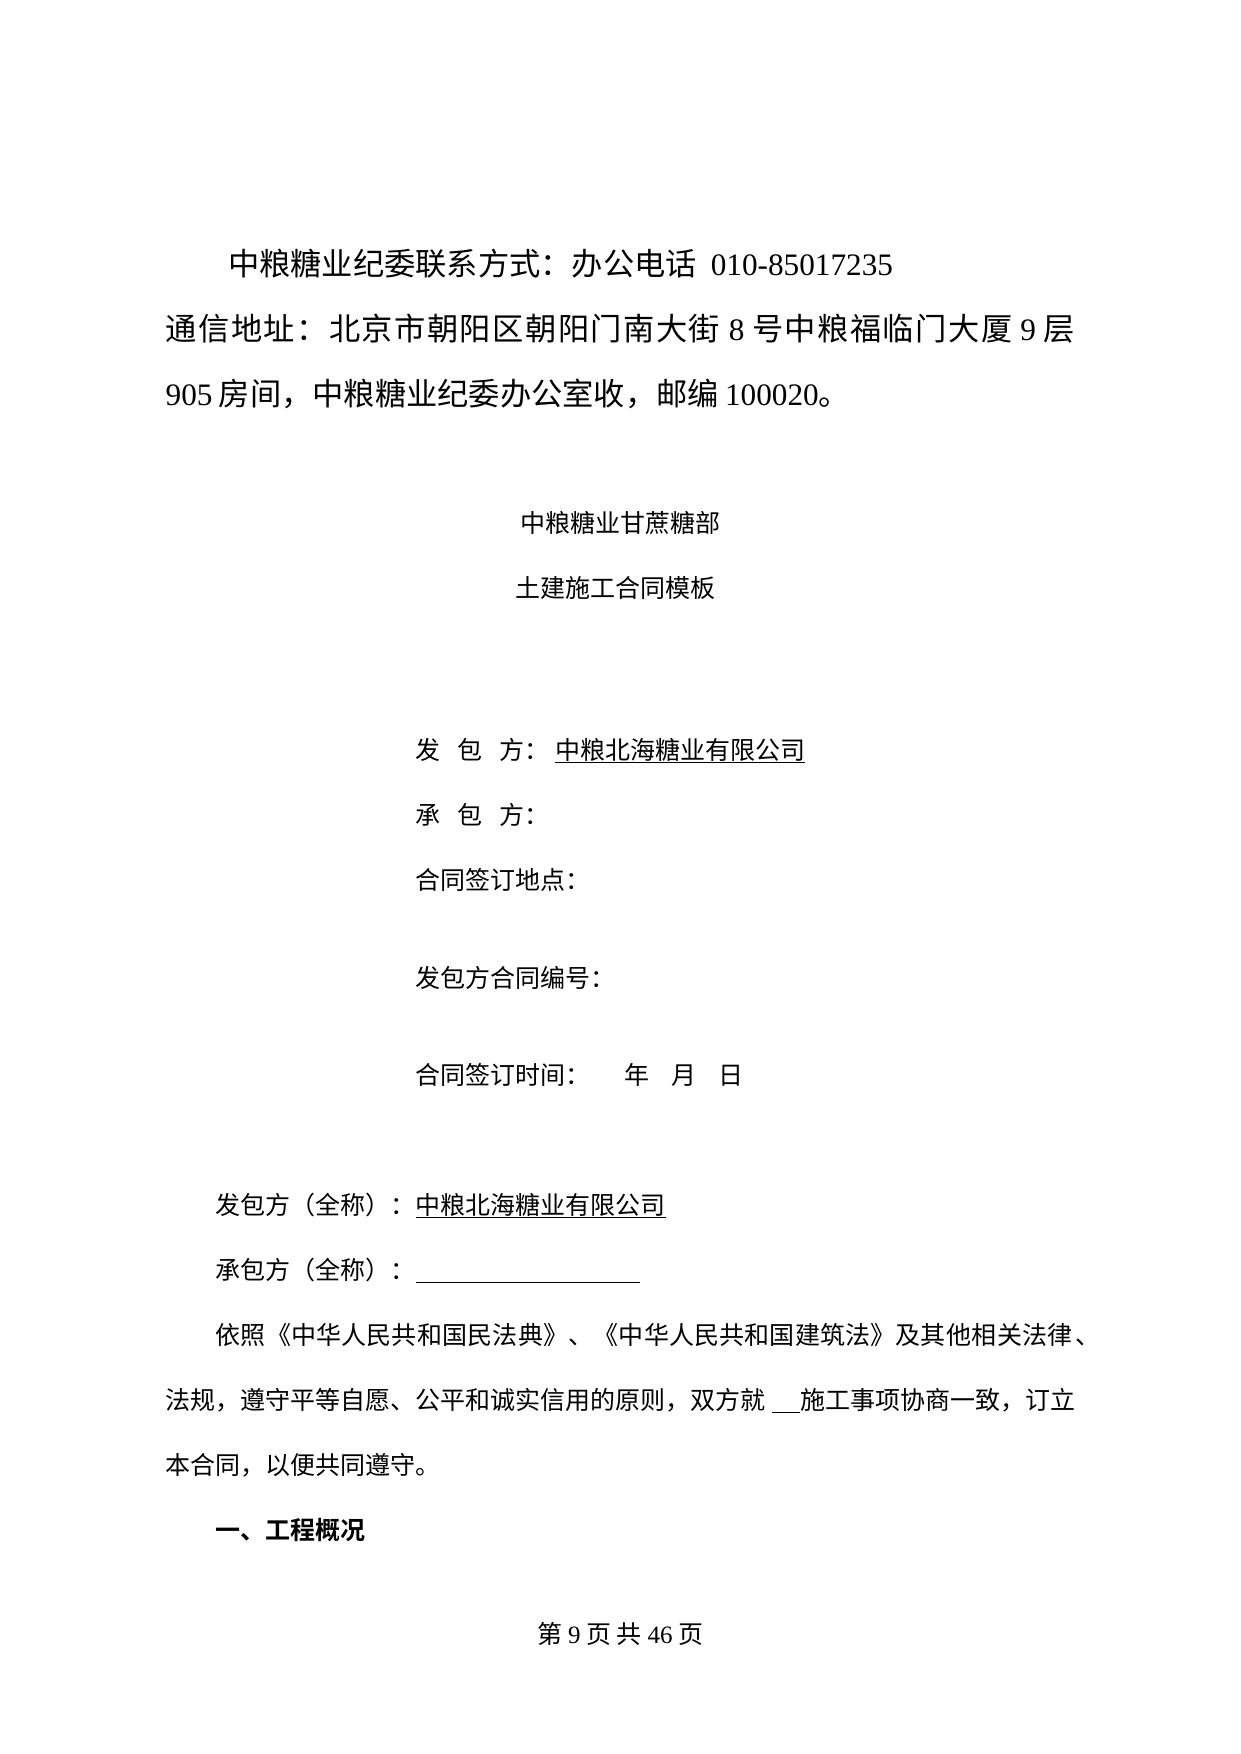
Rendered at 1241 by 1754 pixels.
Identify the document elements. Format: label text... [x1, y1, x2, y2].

text 承包方（全称）： [165, 1236, 1075, 1301]
text 发包方合同编号： [165, 944, 1075, 1009]
text 承 包 方： [165, 781, 1075, 846]
text 土建施工合同模板 [165, 554, 1075, 619]
text 依照《中华人民共和国民法典》、《中华人民共和国建筑法》及其他相关法律、法规，遵守平等自愿、公平和诚实信用的原则，双方就 施工事项协商一致，订立本合同，以便共同遵守。 [165, 1417, 1075, 1496]
text 依照《中华人民共和国民法典》、《中华人民共和国建筑法》及其他相关法律、法规，遵守平等自愿、公平和诚实信用的原则，双方就 施工事项协商一致，订立本合同，以便共同遵守。 [165, 1301, 1075, 1381]
text 中粮糖业纪委联系方式：办公电话 010-85017235 [165, 229, 1075, 294]
text 通信地址：北京市朝阳区朝阳门南大街8号中粮福临门大厦9层905房间，中粮糖业纪委办公室收，邮编100020。 [165, 294, 1075, 424]
text 一、工程概况 [165, 1496, 1075, 1561]
text 合同签订地点： [165, 846, 1075, 911]
text 发 包 方： 中粮北海糖业有限公司 [165, 716, 1075, 781]
text 发包方（全称）：中粮北海糖业有限公司 [165, 1171, 1075, 1236]
text 合同签订时间： 年 月 日 [165, 1041, 1075, 1106]
text 中粮糖业甘蔗糖部 [165, 489, 1075, 554]
